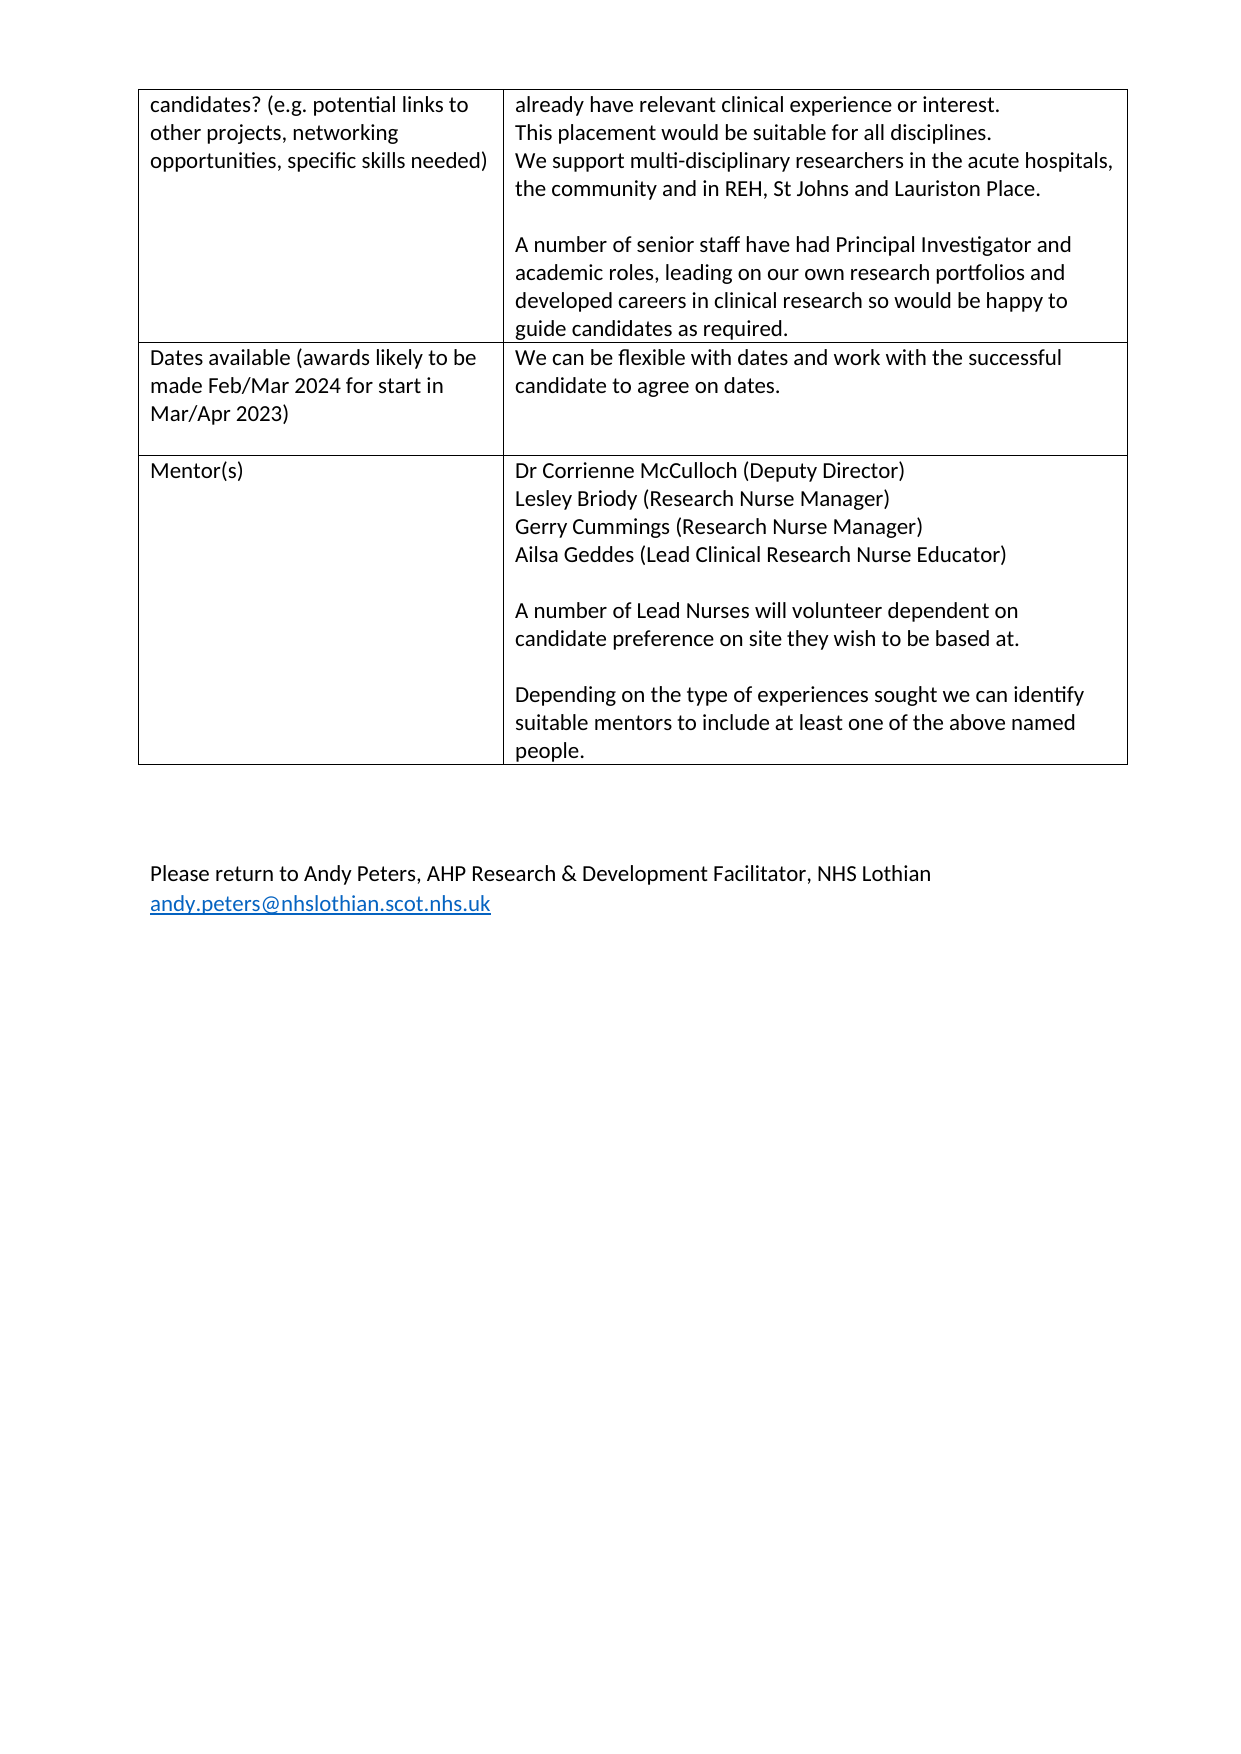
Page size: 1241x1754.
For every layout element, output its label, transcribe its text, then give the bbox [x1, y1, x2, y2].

text Please return to Andy Peters, AHP Research & Development Facilitator, NHS Lothian andy.peters@nhslothian.scot.nhs.uk [150, 859, 1090, 917]
table_cell We can be flexible with dates and work with the successful candidate to agree on dates. [504, 343, 1127, 455]
table_cell Dr Corrienne McCulloch (Deputy Director) Lesley Briody (Research Nurse Manager) Gerry Cummings (Research Nurse Manager) Ailsa Geddes (Lead Clinical Research Nurse Educator) A number of Lead Nurses will volunteer dependent on candidate preference on site they wish to be based at. Depending on the type of experiences sought we can identify suitable mentors to include at least one of the above named people. [504, 456, 1127, 764]
table_cell Dates available (awards likely to be made Feb/Mar 2024 for start in Mar/Apr 2023) [139, 343, 503, 455]
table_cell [504, 90, 1127, 342]
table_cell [139, 90, 503, 342]
table_cell Mentor(s) [139, 456, 503, 764]
